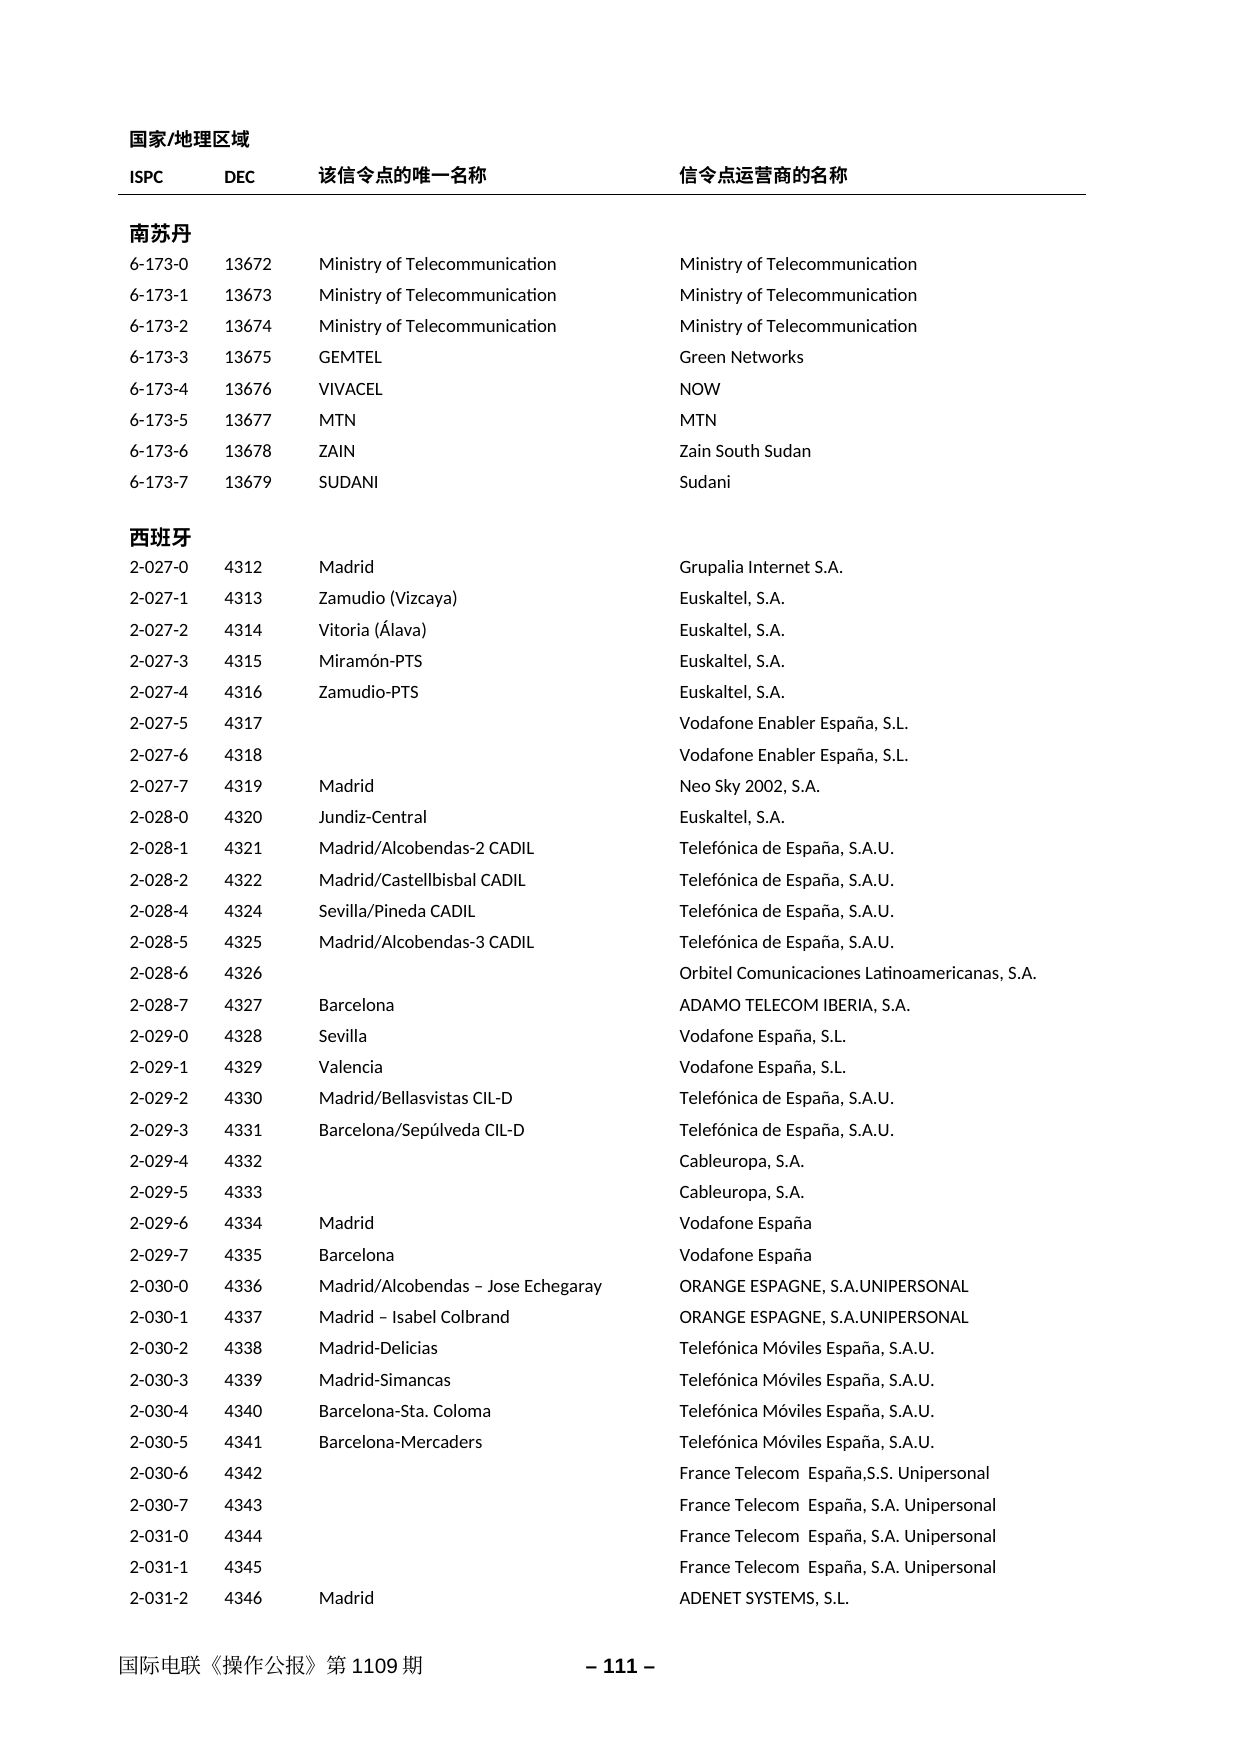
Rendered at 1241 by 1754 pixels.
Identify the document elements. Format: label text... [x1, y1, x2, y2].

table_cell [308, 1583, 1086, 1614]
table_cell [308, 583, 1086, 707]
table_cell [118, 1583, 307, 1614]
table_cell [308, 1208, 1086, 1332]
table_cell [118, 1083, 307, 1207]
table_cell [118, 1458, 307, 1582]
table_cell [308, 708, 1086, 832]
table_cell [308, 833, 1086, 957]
table_cell ISPC [118, 158, 213, 194]
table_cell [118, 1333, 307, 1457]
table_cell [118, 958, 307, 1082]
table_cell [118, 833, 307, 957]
table_header 该信令点的唯一名称 [308, 118, 668, 194]
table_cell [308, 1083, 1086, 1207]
table_header 信令点运营商的名称 [668, 118, 1086, 194]
table_cell DEC [213, 158, 307, 194]
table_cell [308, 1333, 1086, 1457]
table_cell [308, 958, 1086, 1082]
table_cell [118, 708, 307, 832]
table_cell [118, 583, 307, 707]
table_header 国家/地理区域 [118, 118, 307, 158]
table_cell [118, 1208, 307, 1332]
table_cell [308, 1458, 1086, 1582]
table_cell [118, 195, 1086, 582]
